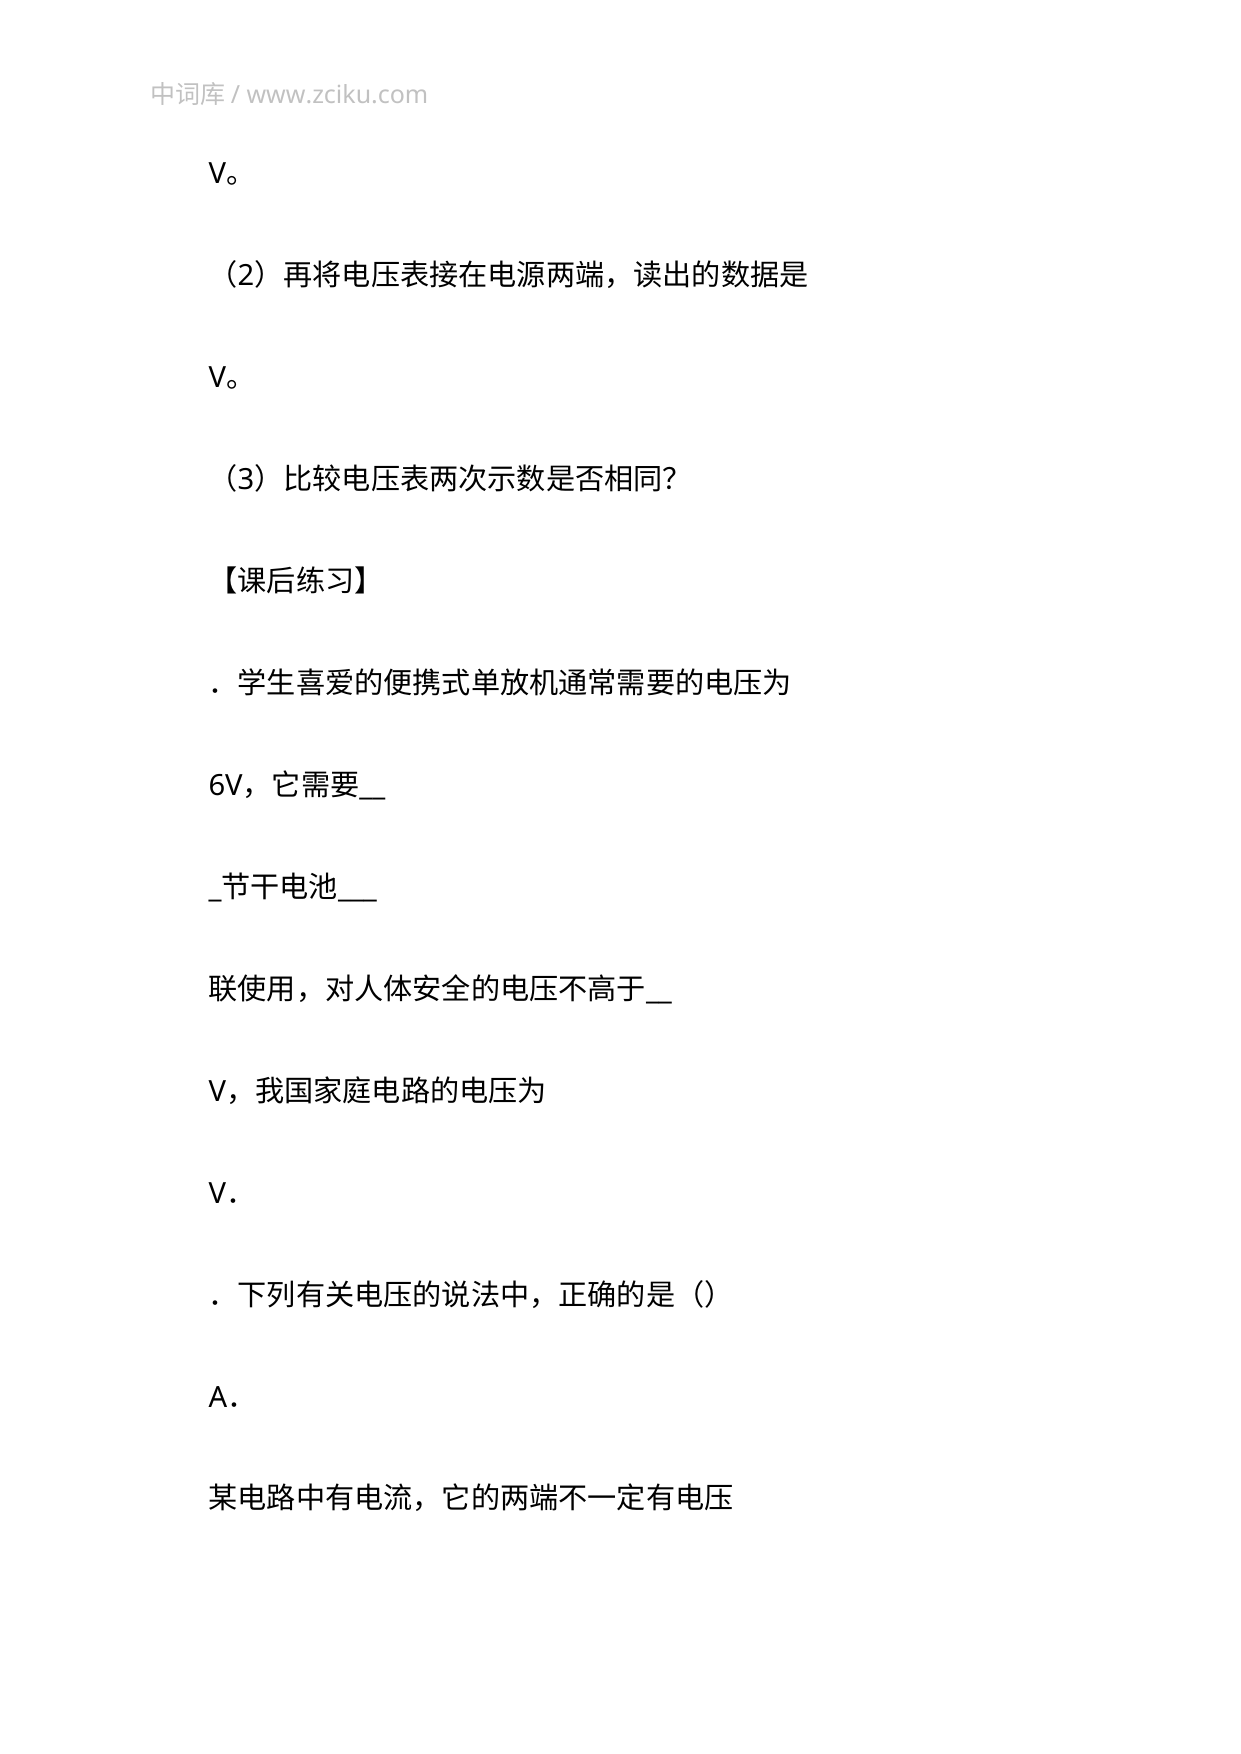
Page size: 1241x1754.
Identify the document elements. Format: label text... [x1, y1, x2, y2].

text （2）再将电压表接在电源两端，读出的数据是 [150, 252, 1090, 294]
text V． [150, 1169, 1090, 1212]
text V，我国家庭电路的电压为 [150, 1067, 1090, 1110]
text _节干电池___ [150, 863, 1090, 906]
text ．学生喜爱的便携式单放机通常需要的电压为 [150, 660, 1090, 702]
text 【课后练习】 [150, 558, 1090, 600]
text 6V，它需要__ [150, 761, 1090, 804]
text 某电路中有电流，它的两端不一定有电压 [150, 1475, 1090, 1517]
text 联使用，对人体安全的电压不高于__ [150, 965, 1090, 1008]
text （3）比较电压表两次示数是否相同？ [150, 456, 1090, 498]
text V。 [150, 150, 1090, 192]
text V。 [150, 354, 1090, 396]
text A． [150, 1373, 1090, 1416]
text ．下列有关电压的说法中，正确的是（） [150, 1271, 1090, 1314]
